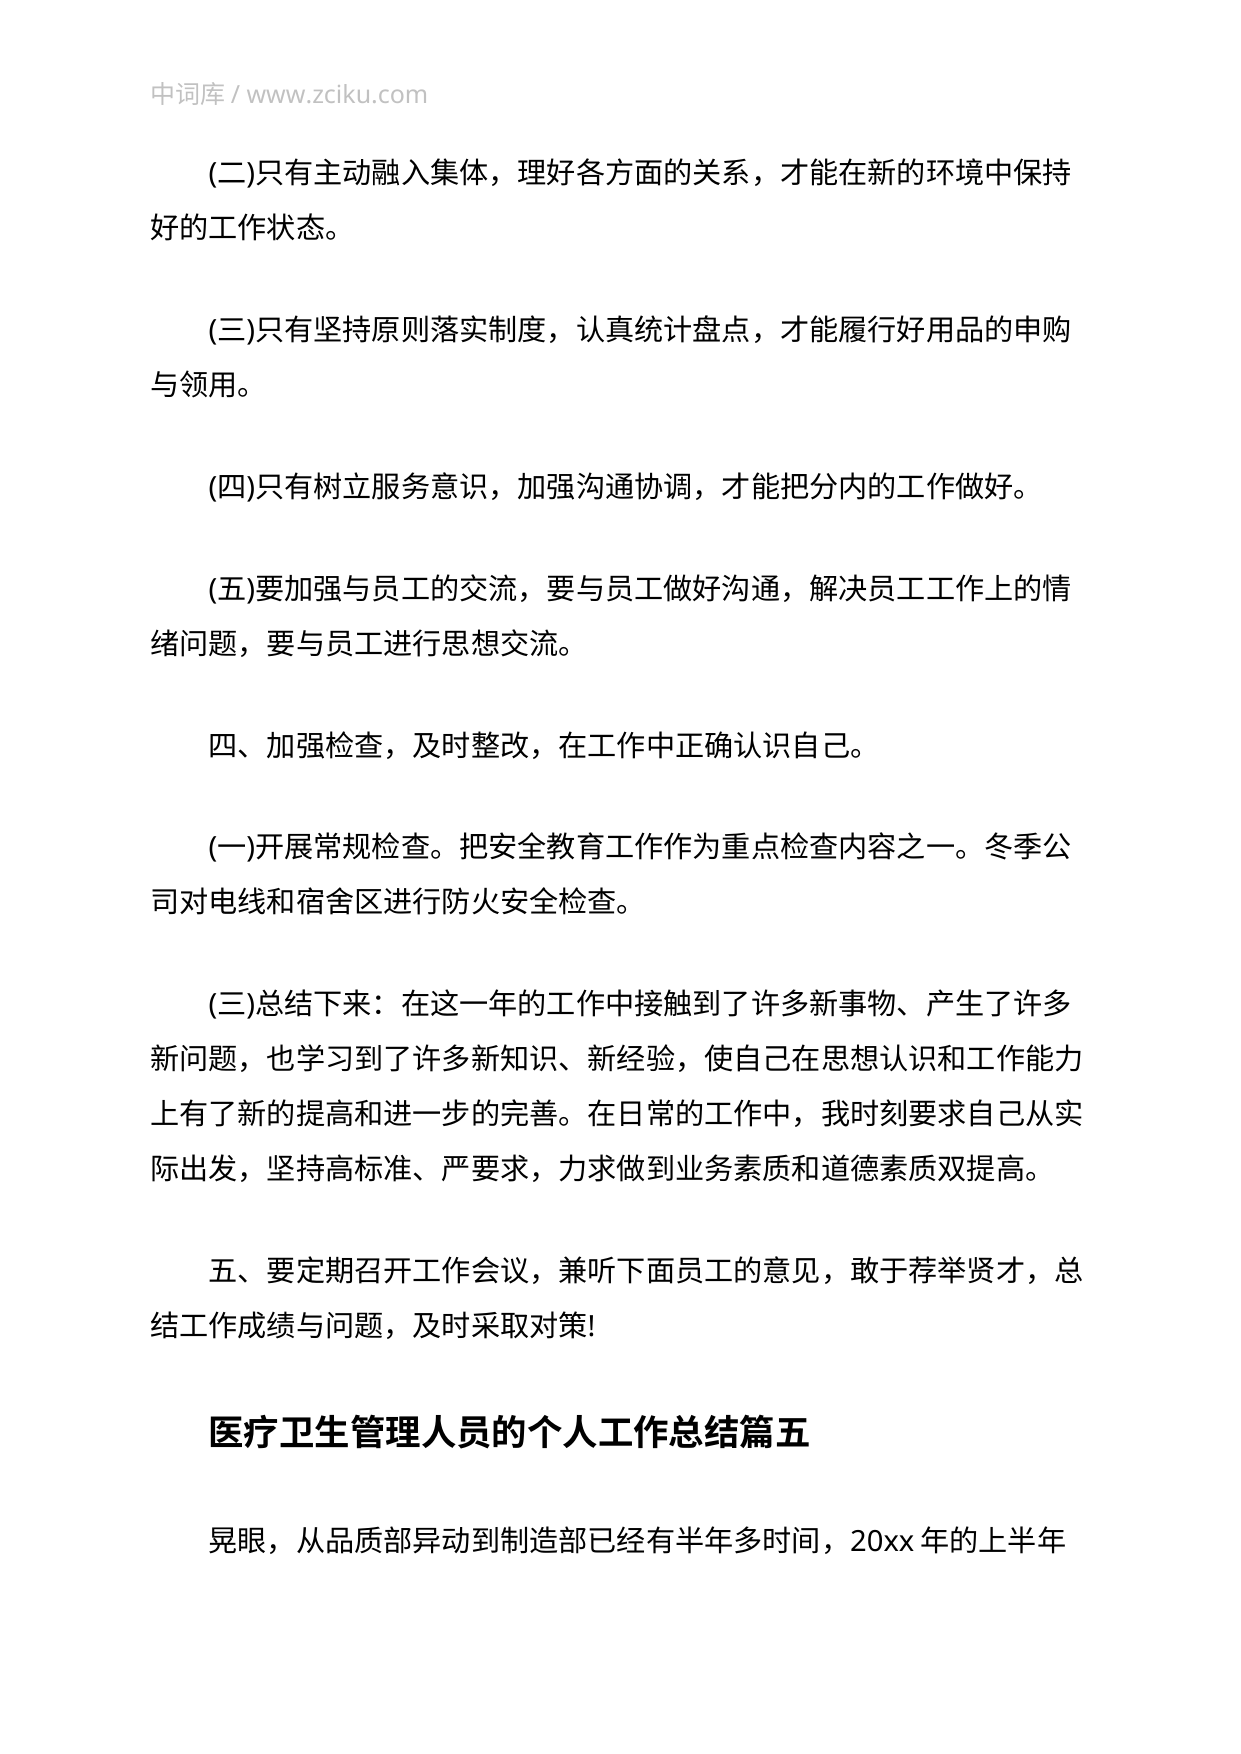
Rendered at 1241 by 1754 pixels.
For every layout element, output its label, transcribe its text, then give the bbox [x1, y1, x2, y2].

text (三)只有坚持原则落实制度，认真统计盘点，才能履行好用品的申购与领用。 [150, 307, 1090, 404]
text 四、加强检查，及时整改，在工作中正确认识自己。 [150, 722, 1090, 764]
text 医疗卫生管理人员的个人工作总结篇五 [150, 1404, 1090, 1456]
text (五)要加强与员工的交流，要与员工做好沟通，解决员工工作上的情绪问题，要与员工进行思想交流。 [150, 566, 1090, 663]
text 五、要定期召开工作会议，兼听下面员工的意见，敢于荐举贤才，总结工作成绩与问题，及时采取对策! [150, 1247, 1090, 1345]
text (二)只有主动融入集体，理好各方面的关系，才能在新的环境中保持好的工作状态。 [150, 150, 1090, 247]
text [150, 1518, 1090, 1560]
text (三)总结下来：在这一年的工作中接触到了许多新事物、产生了许多新问题，也学习到了许多新知识、新经验，使自己在思想认识和工作能力上有了新的提高和进一步的完善。在日常的工作中，我时刻要求自己从实际出发，坚持高标准、严要求，力求做到业务素质和道德素质双提高。 [150, 981, 1090, 1188]
text (四)只有树立服务意识，加强沟通协调，才能把分内的工作做好。 [150, 463, 1090, 506]
text (一)开展常规检查。把安全教育工作作为重点检查内容之一。冬季公司对电线和宿舍区进行防火安全检查。 [150, 824, 1090, 921]
